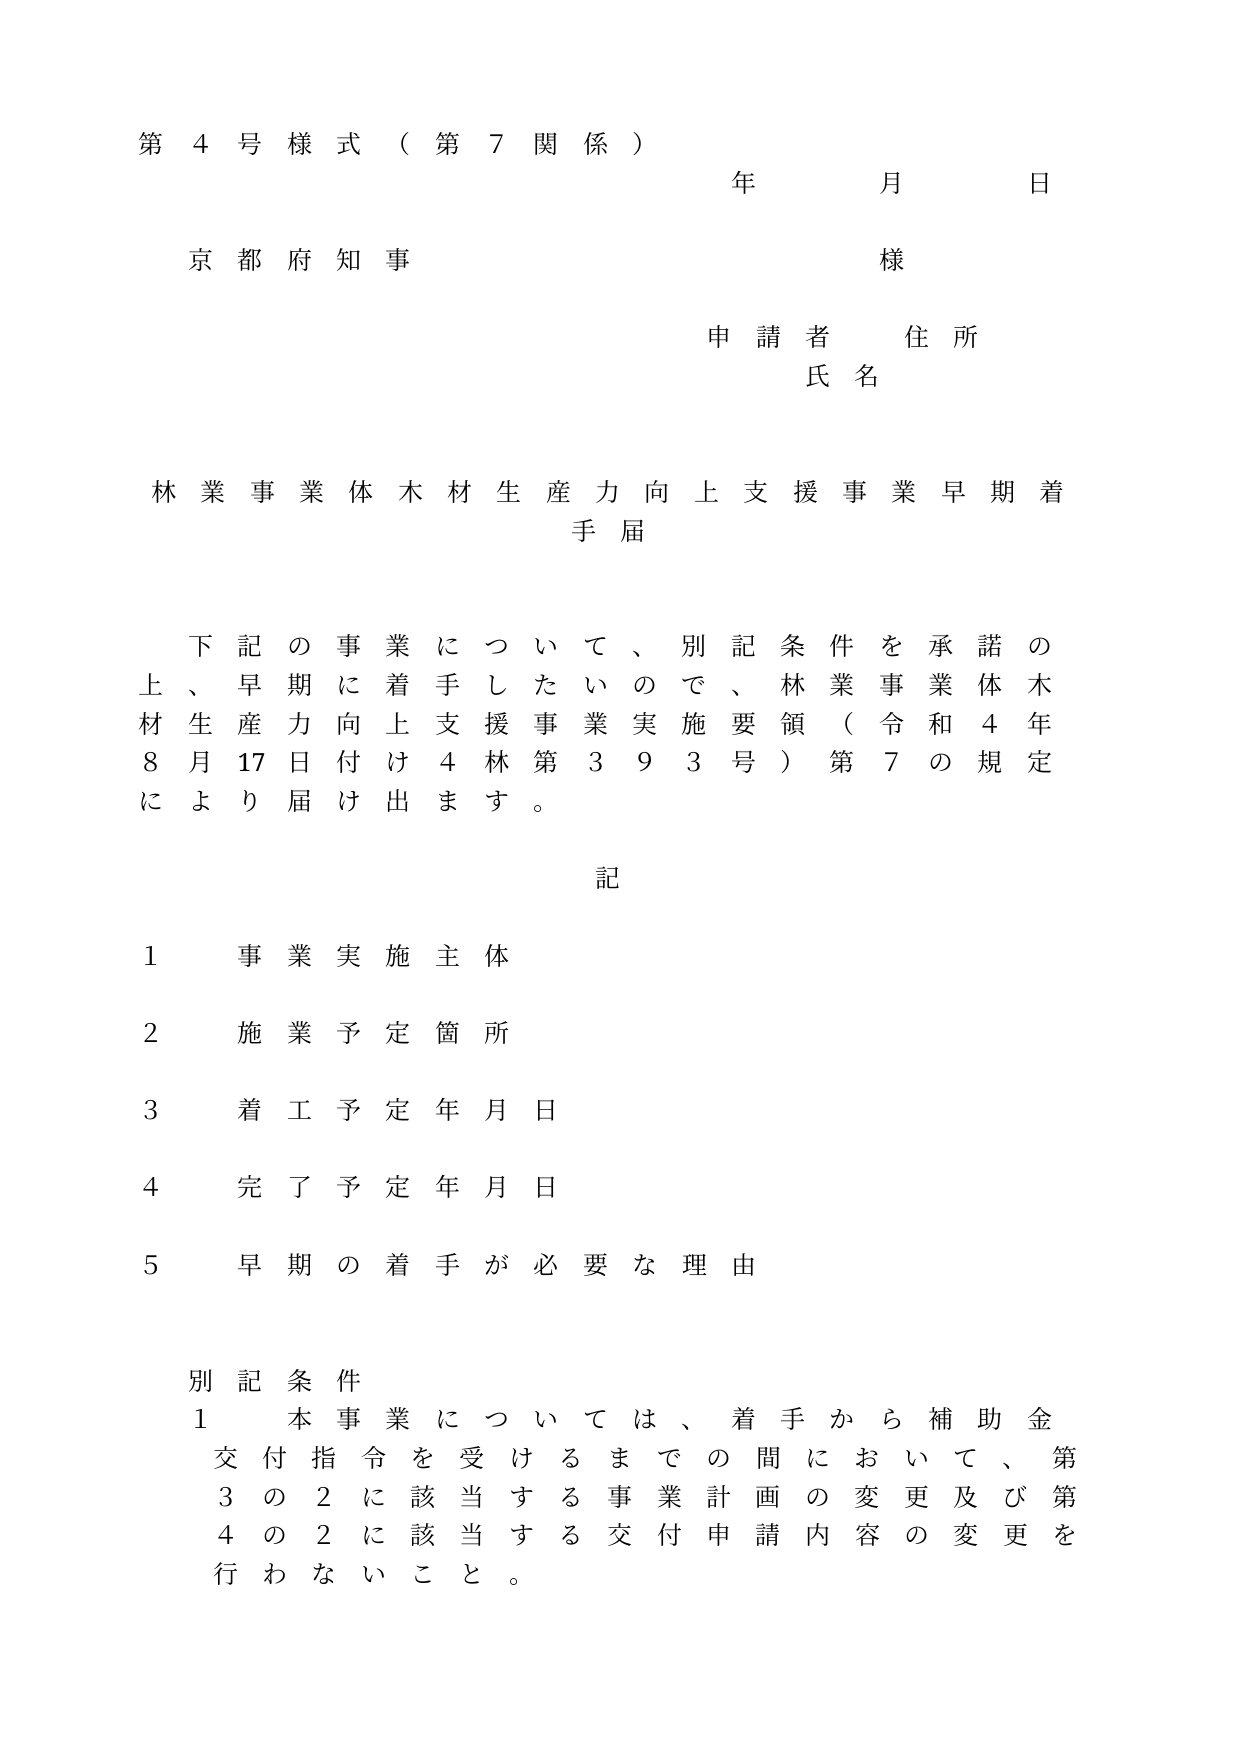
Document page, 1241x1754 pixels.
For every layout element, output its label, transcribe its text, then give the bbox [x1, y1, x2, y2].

text 林業事業体木材生産力向上支援事業早期着手届 [139, 471, 1102, 548]
text 申請者 住所 [684, 317, 1102, 355]
text 第４号様式（第７関係） [139, 123, 1102, 162]
text 下記の事業について、別記条件を承諾の上、早期に着手したいので、林業事業体木材生産力向上支援事業実施要領（令和４年８月17日付け４林第３９３号）第７の規定により届け出ます。 [139, 626, 1102, 819]
text ５ 早期の着手が必要な理由 [139, 1244, 1102, 1283]
text ２ 施業予定箇所 [139, 1012, 1102, 1051]
text 京都府知事 様 [139, 239, 1102, 278]
subtitle 記 [139, 858, 1102, 896]
text 別記条件 [163, 1360, 1102, 1399]
text ３ 着工予定年月日 [139, 1089, 1102, 1128]
text １ 事業実施主体 [139, 935, 1102, 973]
text 年 月 日 [139, 162, 1077, 201]
text 氏名 [783, 355, 1102, 394]
text １ 本事業については、着手から補助金交付指令を受けるまでの間において、第３の２に該当する事業計画の変更及び第４の２に該当する交付申請内容の変更を行わないこと。 [163, 1399, 1102, 1592]
text ４ 完了予定年月日 [139, 1167, 1102, 1205]
